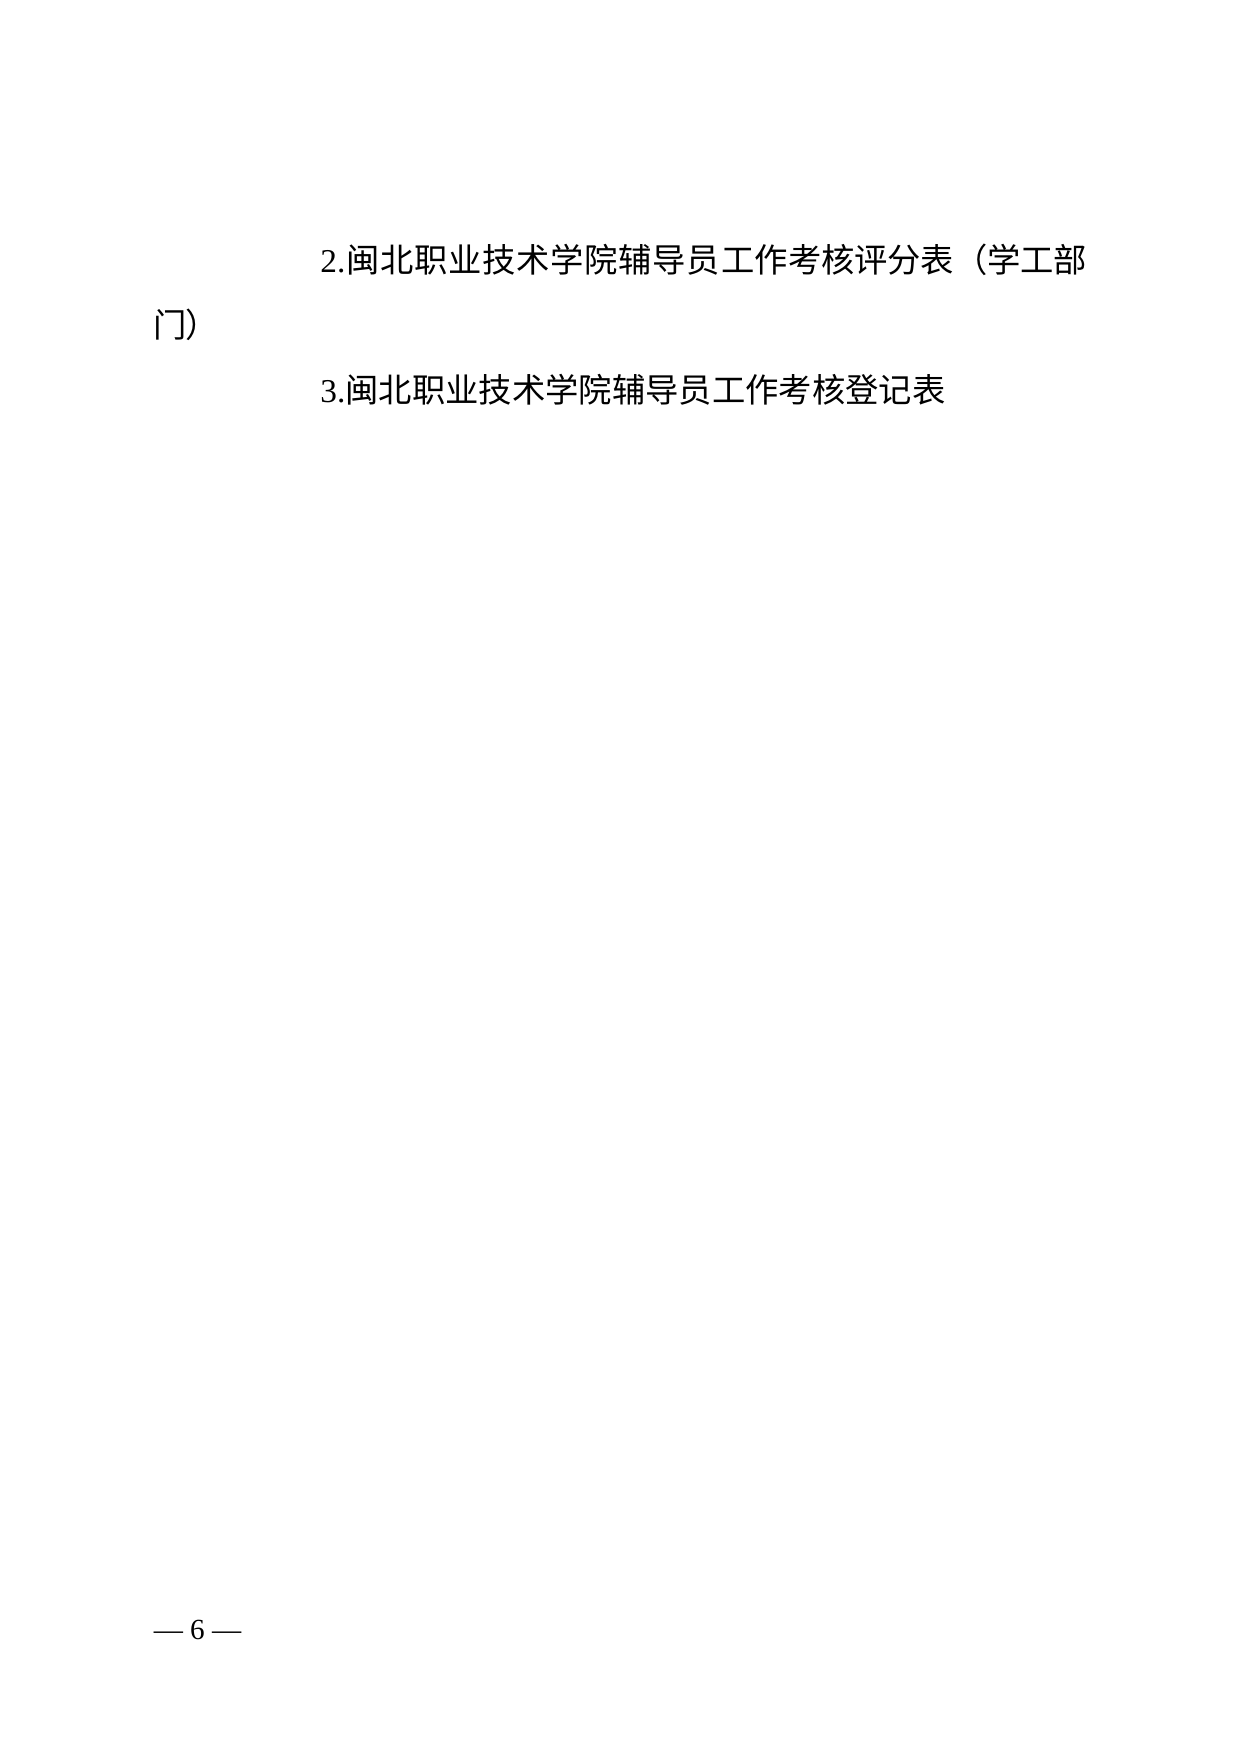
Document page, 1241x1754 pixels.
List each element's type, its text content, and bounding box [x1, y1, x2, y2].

list 3.闽北职业技术学院辅导员工作考核登记表 [153, 356, 1087, 421]
list 2.闽北职业技术学院辅导员工作考核评分表（学工部门） [153, 226, 1087, 356]
